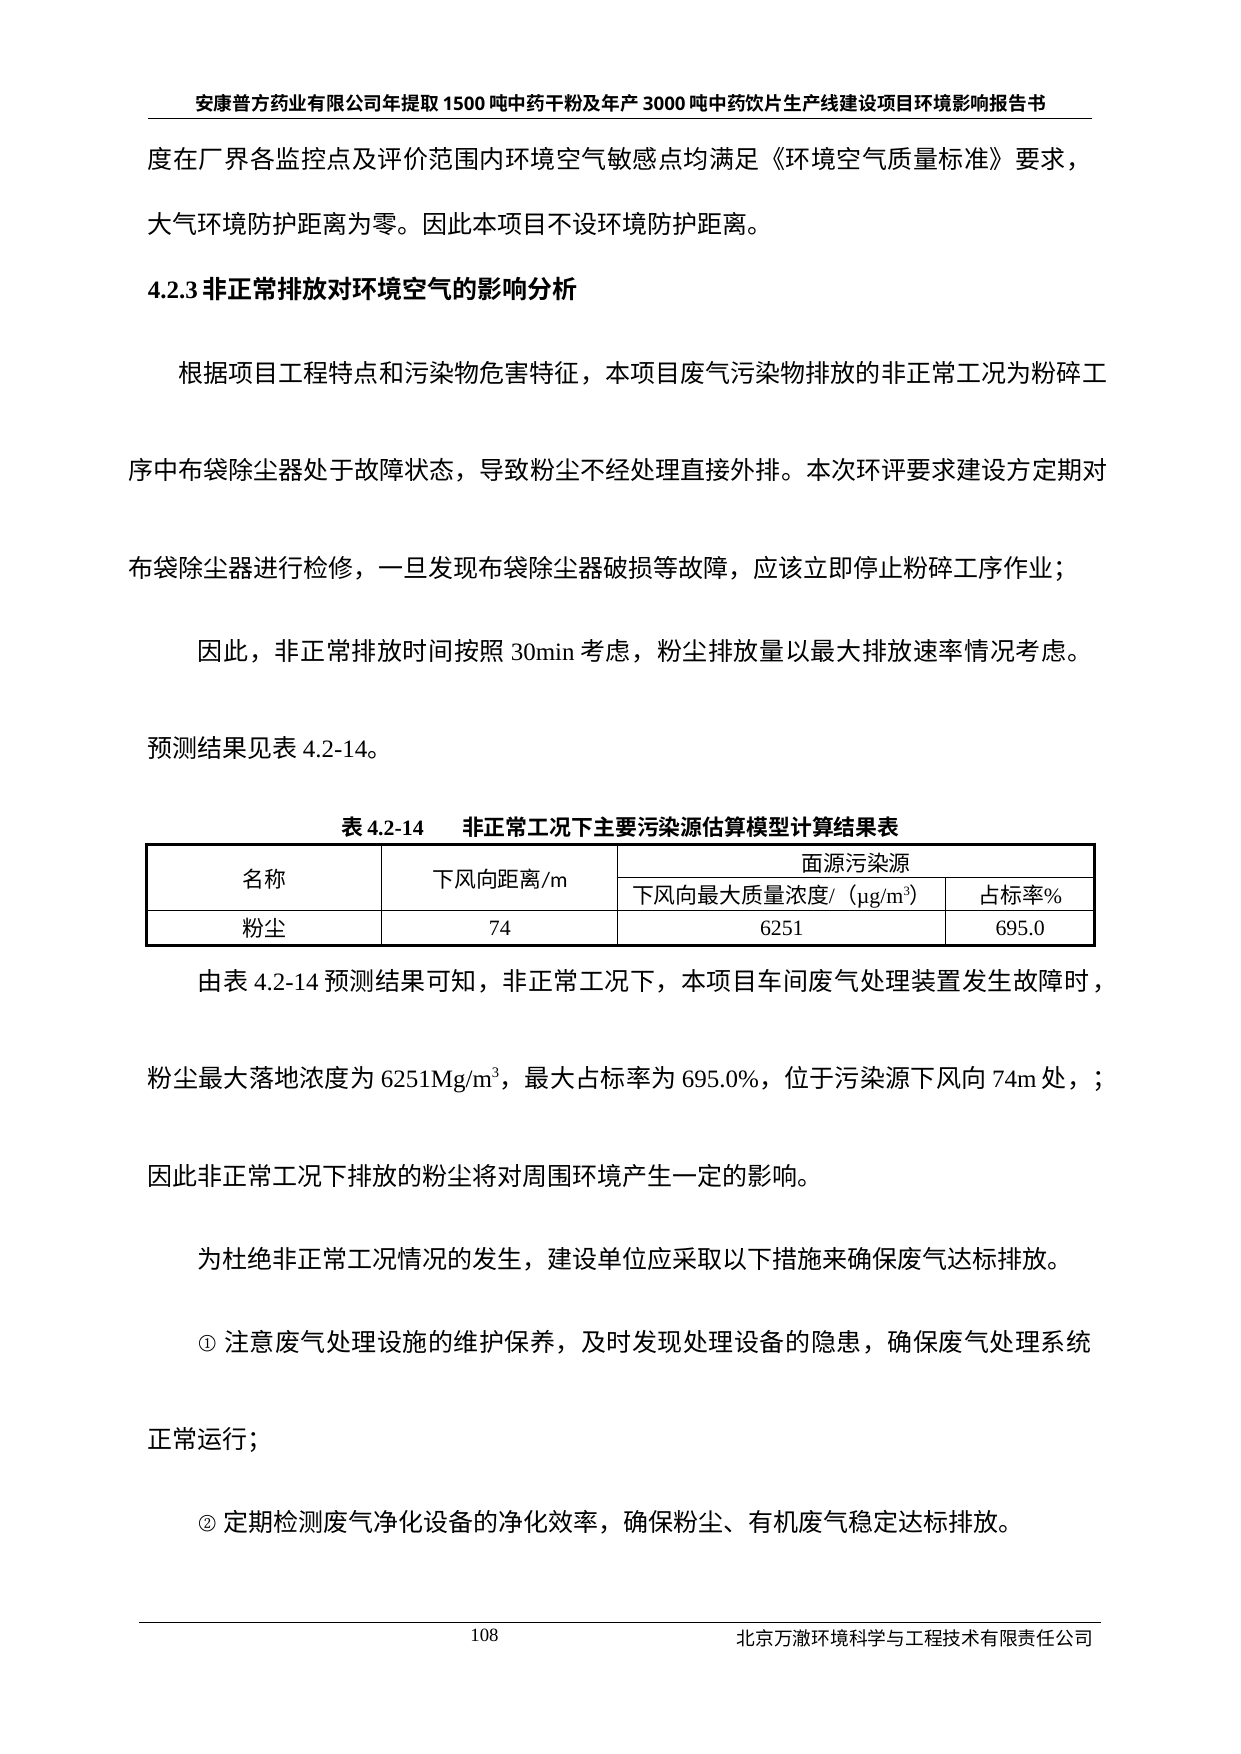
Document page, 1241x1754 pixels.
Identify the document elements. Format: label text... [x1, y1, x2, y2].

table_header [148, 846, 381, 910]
text 由表4.2-14预测结果可知，非正常工况下，本项目车间废气处理装置发生故障时，粉尘最大落地浓度为6251µg/m3，最大占标率为695.0%，位于污染源下风向74m处，；因此非正常工况下排放的粉尘将对周围环境产生一定的影响。 [148, 947, 1092, 1207]
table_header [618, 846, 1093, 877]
text ② 定期检测废气净化设备的净化效率，确保粉尘、有机废气稳定达标排放。 [148, 1488, 1092, 1553]
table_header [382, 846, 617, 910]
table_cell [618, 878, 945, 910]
text ① 注意废气处理设施的维护保养，及时发现处理设备的隐患，确保废气处理系统正常运行； [148, 1308, 1092, 1470]
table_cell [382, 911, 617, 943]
subtitle 4.2.3非正常排放对环境空气的影响分析 [148, 256, 1092, 321]
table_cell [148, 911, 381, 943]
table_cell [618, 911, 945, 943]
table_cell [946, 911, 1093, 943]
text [148, 126, 1092, 256]
text 表4.2-14 非正常工况下主要污染源估算模型计算结果表 [148, 810, 1092, 842]
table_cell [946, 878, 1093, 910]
text 因此，非正常排放时间按照30min考虑，粉尘排放量以最大排放速率情况考虑。预测结果见表4.2-14。 [148, 617, 1092, 779]
text 根据项目工程特点和污染物危害特征，本项目废气污染物排放的非正常工况为粉碎工序中布袋除尘器处于故障状态，导致粉尘不经处理直接外排。本次环评要求建设方定期对布袋除尘器进行检修，一旦发现布袋除尘器破损等故障，应该立即停止粉碎工序作业； [128, 339, 1107, 599]
text 为杜绝非正常工况情况的发生，建设单位应采取以下措施来确保废气达标排放。 [148, 1225, 1092, 1290]
